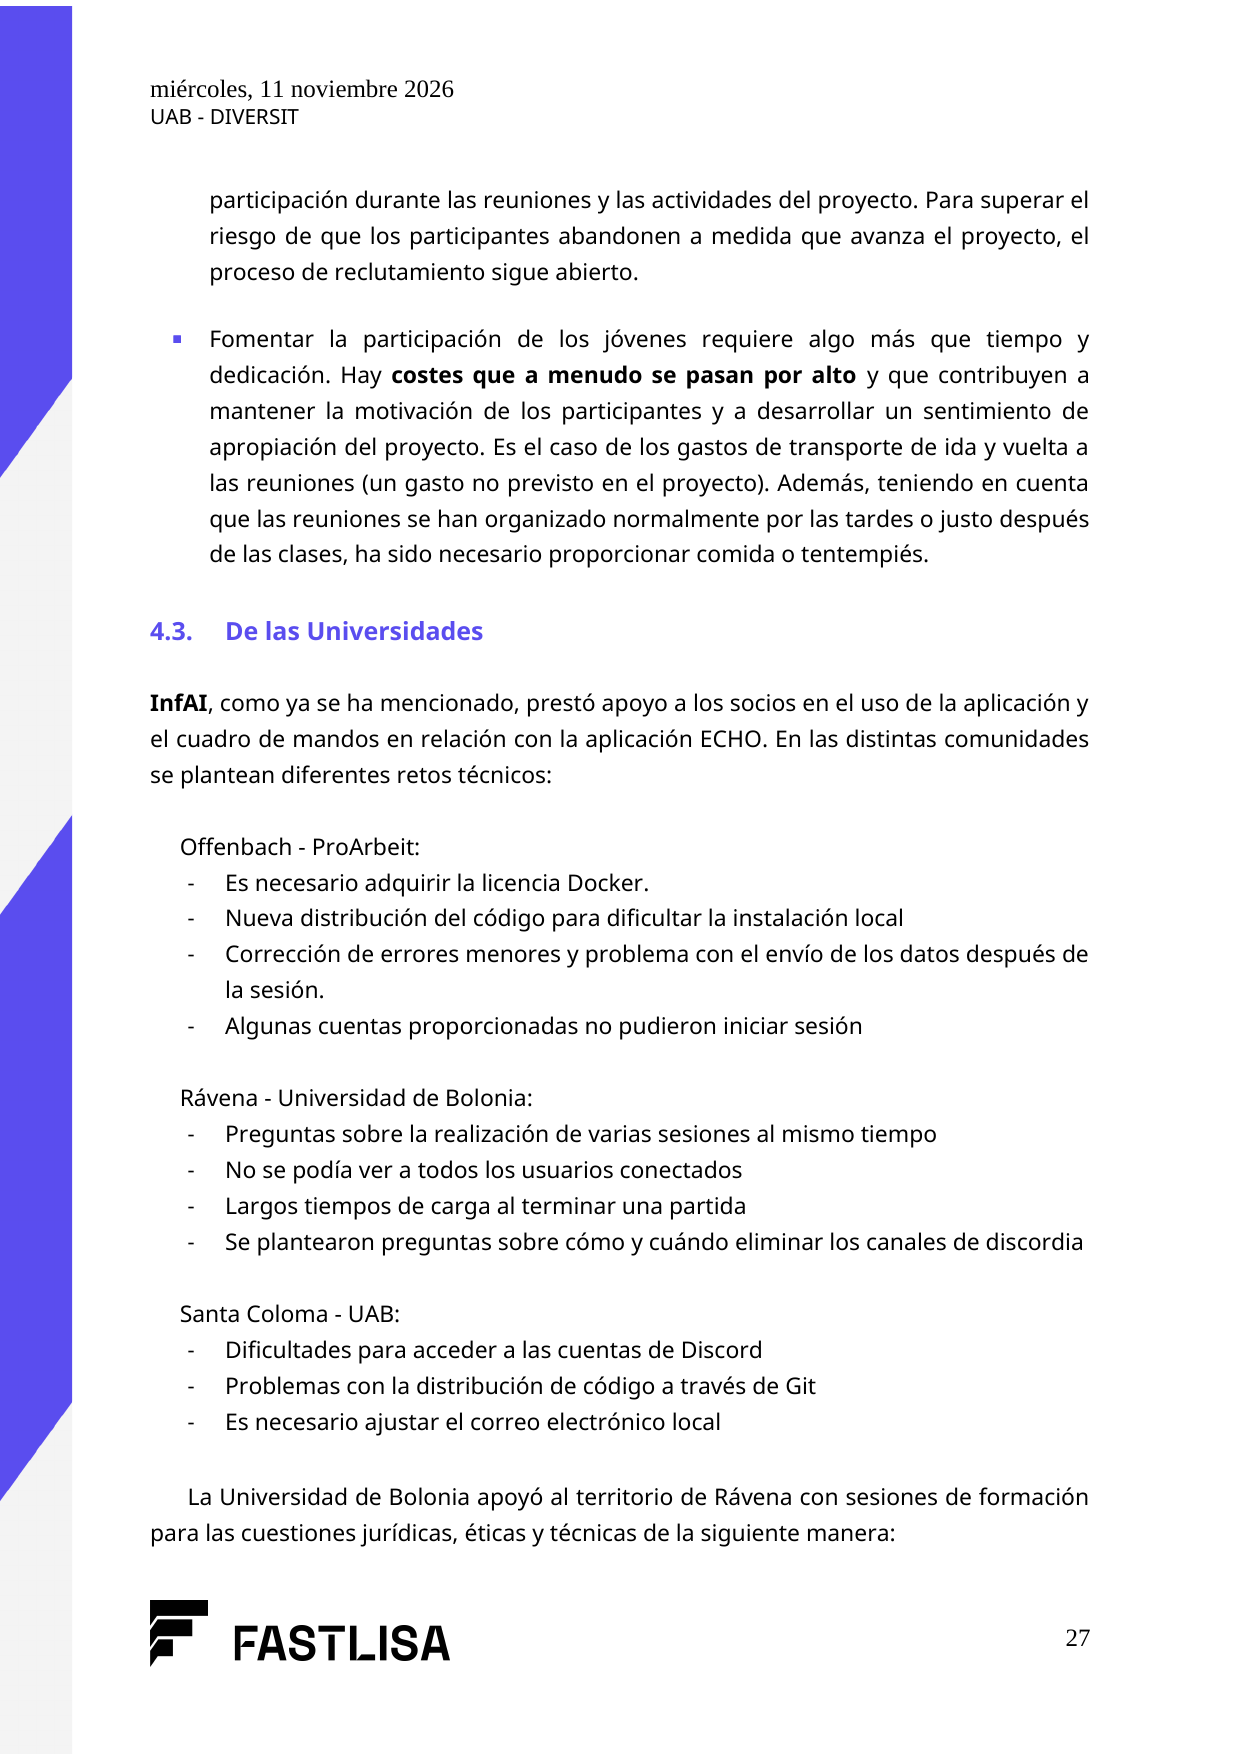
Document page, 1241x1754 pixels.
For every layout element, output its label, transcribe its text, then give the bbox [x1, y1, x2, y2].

list Preguntas sobre la realización de varias sesiones al mismo tiempo [187, 1118, 1090, 1149]
list Problemas con la distribución de código a través de Git [187, 1369, 1090, 1401]
text Santa Coloma - UAB: [179, 1298, 1090, 1329]
list Algunas cuentas proporcionadas no pudieron iniciar sesión [187, 1010, 1090, 1041]
list Es necesario ajustar el correo electrónico local [187, 1406, 1090, 1437]
list No se podía ver a todos los usuarios conectados [187, 1154, 1090, 1185]
picture [150, 1600, 208, 1667]
text La Universidad de Bolonia apoyó al territorio de Rávena con sesiones de formación para las cuestiones jurídicas, éticas y técnicas de la siguiente manera: [150, 1481, 1090, 1548]
text InfAI, como ya se ha mencionado, prestó apoyo a los socios en el uso de la aplicación y el cuadro de mandos en relación con la aplicación ECHO. En las distintas comunidades se plantean diferentes retos técnicos: [150, 687, 1090, 790]
picture [0, 6, 73, 1754]
text Offenbach - ProArbeit: [179, 831, 1090, 862]
list Largos tiempos de carga al terminar una partida [187, 1190, 1090, 1221]
list Corrección de errores menores y problema con el envío de los datos después de la sesión. [187, 938, 1090, 1006]
list Nueva distribución del código para dificultar la instalación local [187, 902, 1090, 934]
picture [234, 1625, 450, 1661]
list Se plantearon preguntas sobre cómo y cuándo eliminar los canales de discordia [187, 1226, 1090, 1257]
text Rávena - Universidad de Bolonia: [179, 1082, 1090, 1113]
list De las Universidades [150, 613, 1090, 648]
list Dificultades para acceder a las cuentas de Discord [187, 1334, 1090, 1365]
list Fomentar la participación de los jóvenes requiere algo más que tiempo y dedicación. Hay costes que a menudo se pasan por alto y que contribuyen a mantener la motivación de los participantes y a desarrollar un sentimiento de apropiación del proyecto. Es el caso de los gastos de transporte de ida y vuelta a las reuniones (un gasto no previsto en el proyecto). Además, teniendo en cuenta que las reuniones se han organizado normalmente por las tardes o justo después de las clases, ha sido necesario proporcionar comida o tentempiés. [172, 323, 1090, 570]
list Es necesario adquirir la licencia Docker. [187, 866, 1090, 898]
